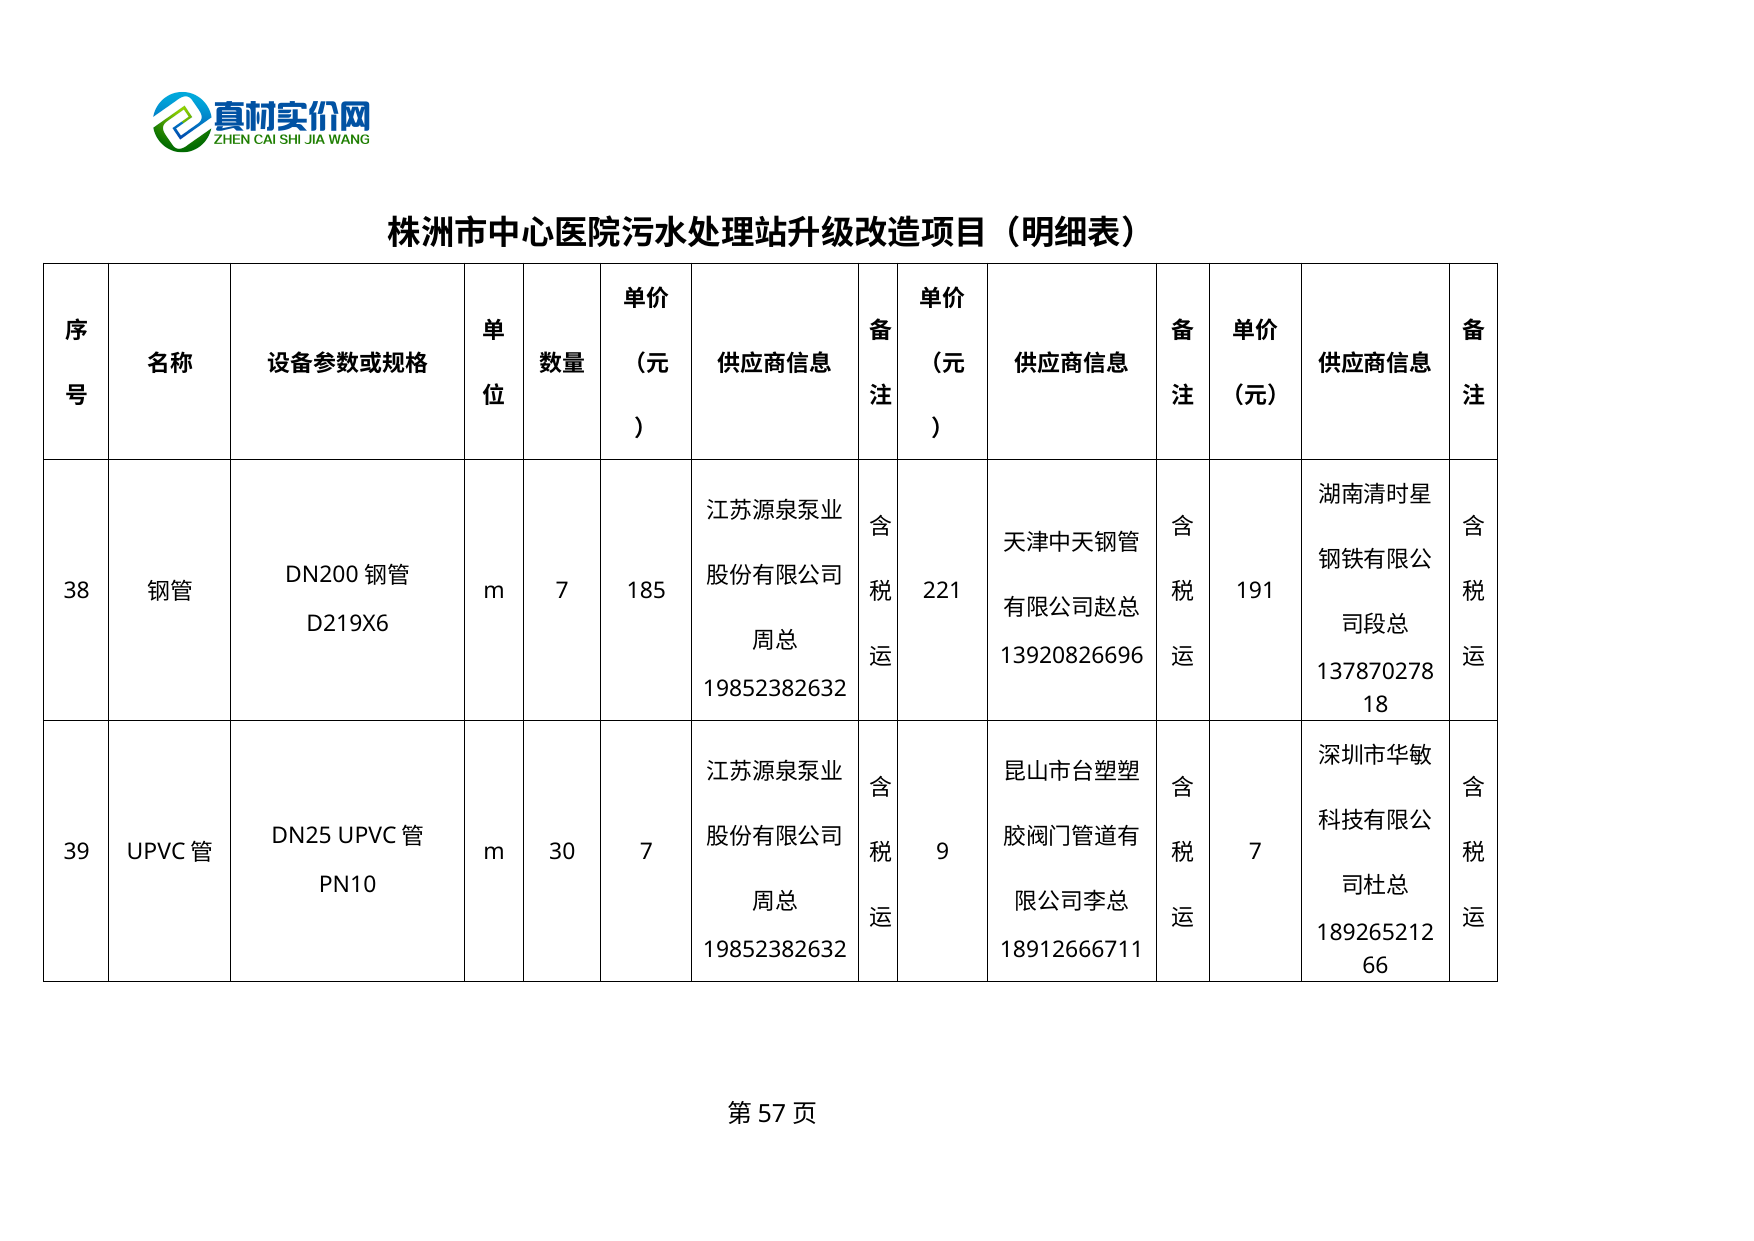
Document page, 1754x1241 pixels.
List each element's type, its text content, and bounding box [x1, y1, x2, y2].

table_cell 深圳市华敏科技有限公司杜总18926521266 [1302, 721, 1449, 981]
table_cell 7 [524, 460, 600, 720]
table_cell 名称 [109, 264, 230, 459]
table_cell 221 [898, 460, 987, 720]
table_cell 江苏源泉泵业股份有限公司周总19852382632 [692, 460, 858, 720]
table_cell 供应商信息 [1302, 264, 1449, 459]
table_cell 7 [1210, 721, 1301, 981]
table_cell 含税运 [1157, 721, 1209, 981]
table_cell 39 [44, 721, 108, 981]
table_cell 钢管 [109, 460, 230, 720]
table_cell 191 [1210, 460, 1301, 720]
table_cell 昆山市台塑塑胶阀门管道有限公司李总18912666711 [988, 721, 1156, 981]
table_cell 30 [524, 721, 600, 981]
table_cell 备注 [859, 264, 897, 459]
table_cell m [465, 721, 523, 981]
table_cell m [465, 460, 523, 720]
table_cell 38 [44, 460, 108, 720]
table_cell 单价（元） [601, 264, 691, 459]
table_header 株洲市中心医院污水处理站升级改造项目（明细表） [44, 198, 1498, 263]
table_cell 9 [898, 721, 987, 981]
table_cell 单价（元） [1210, 264, 1301, 459]
picture [150, 90, 375, 155]
table_cell 含税运 [859, 721, 897, 981]
table_cell DN25 UPVC管 PN10 [231, 721, 464, 981]
table_cell 含税运 [1157, 460, 1209, 720]
table_cell 设备参数或规格 [231, 264, 464, 459]
table_cell 7 [601, 721, 691, 981]
table_cell 单位 [465, 264, 523, 459]
table_cell 备注 [1450, 264, 1497, 459]
table_cell 供应商信息 [988, 264, 1156, 459]
table_cell 单价（元） [898, 264, 987, 459]
table_cell 185 [601, 460, 691, 720]
table_cell 备注 [1157, 264, 1209, 459]
table_cell 天津中天钢管有限公司赵总13920826696 [988, 460, 1156, 720]
table_cell 数量 [524, 264, 600, 459]
table_cell 含税运 [1450, 721, 1497, 981]
table_cell 供应商信息 [692, 264, 858, 459]
table_cell UPVC管 [109, 721, 230, 981]
table_cell 含税运 [859, 460, 897, 720]
table_cell 江苏源泉泵业股份有限公司周总19852382632 [692, 721, 858, 981]
table_cell DN200 钢管 D219X6 [231, 460, 464, 720]
table_cell 含税运 [1450, 460, 1497, 720]
table_cell 序号 [44, 264, 108, 459]
table_cell 湖南清时星钢铁有限公司段总13787027818 [1302, 460, 1449, 720]
